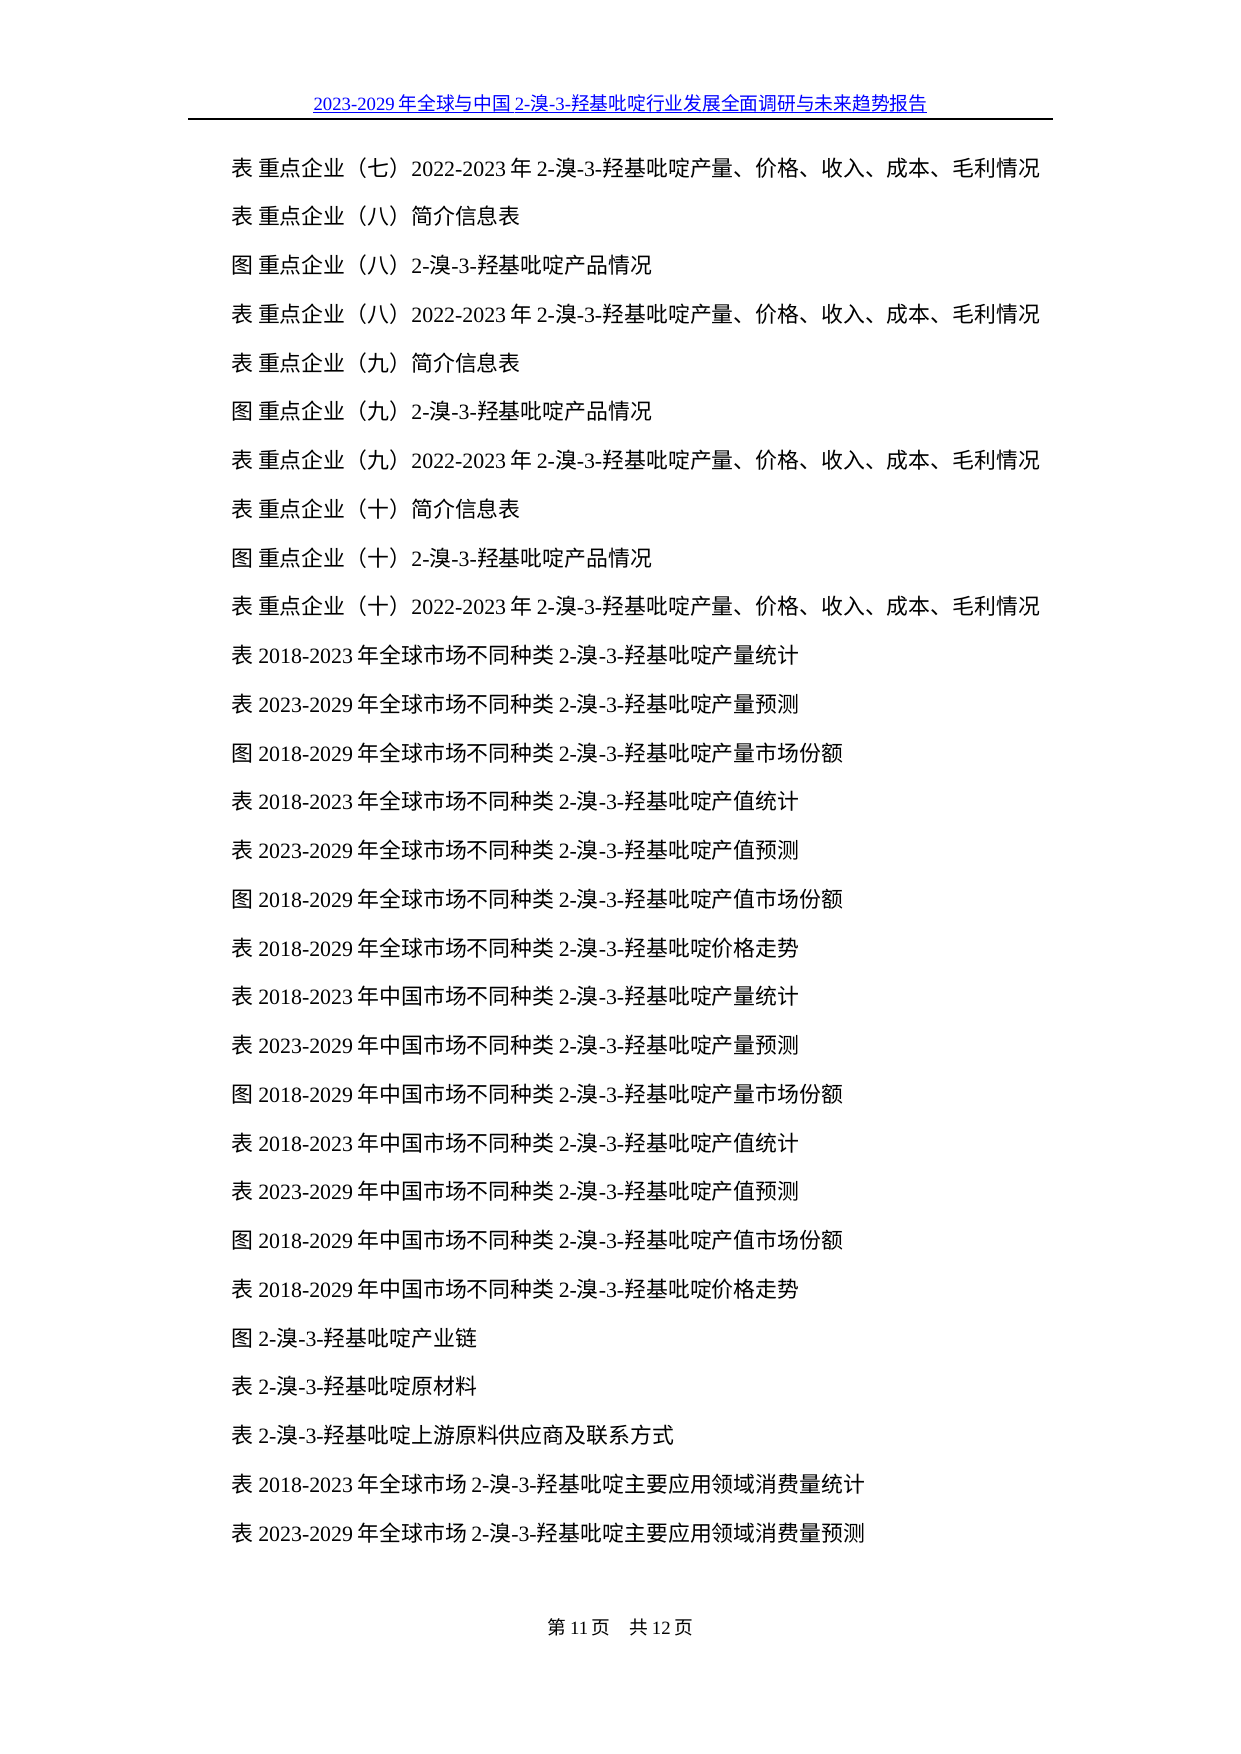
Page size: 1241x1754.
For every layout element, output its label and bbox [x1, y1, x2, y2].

text [187, 150, 1053, 1548]
